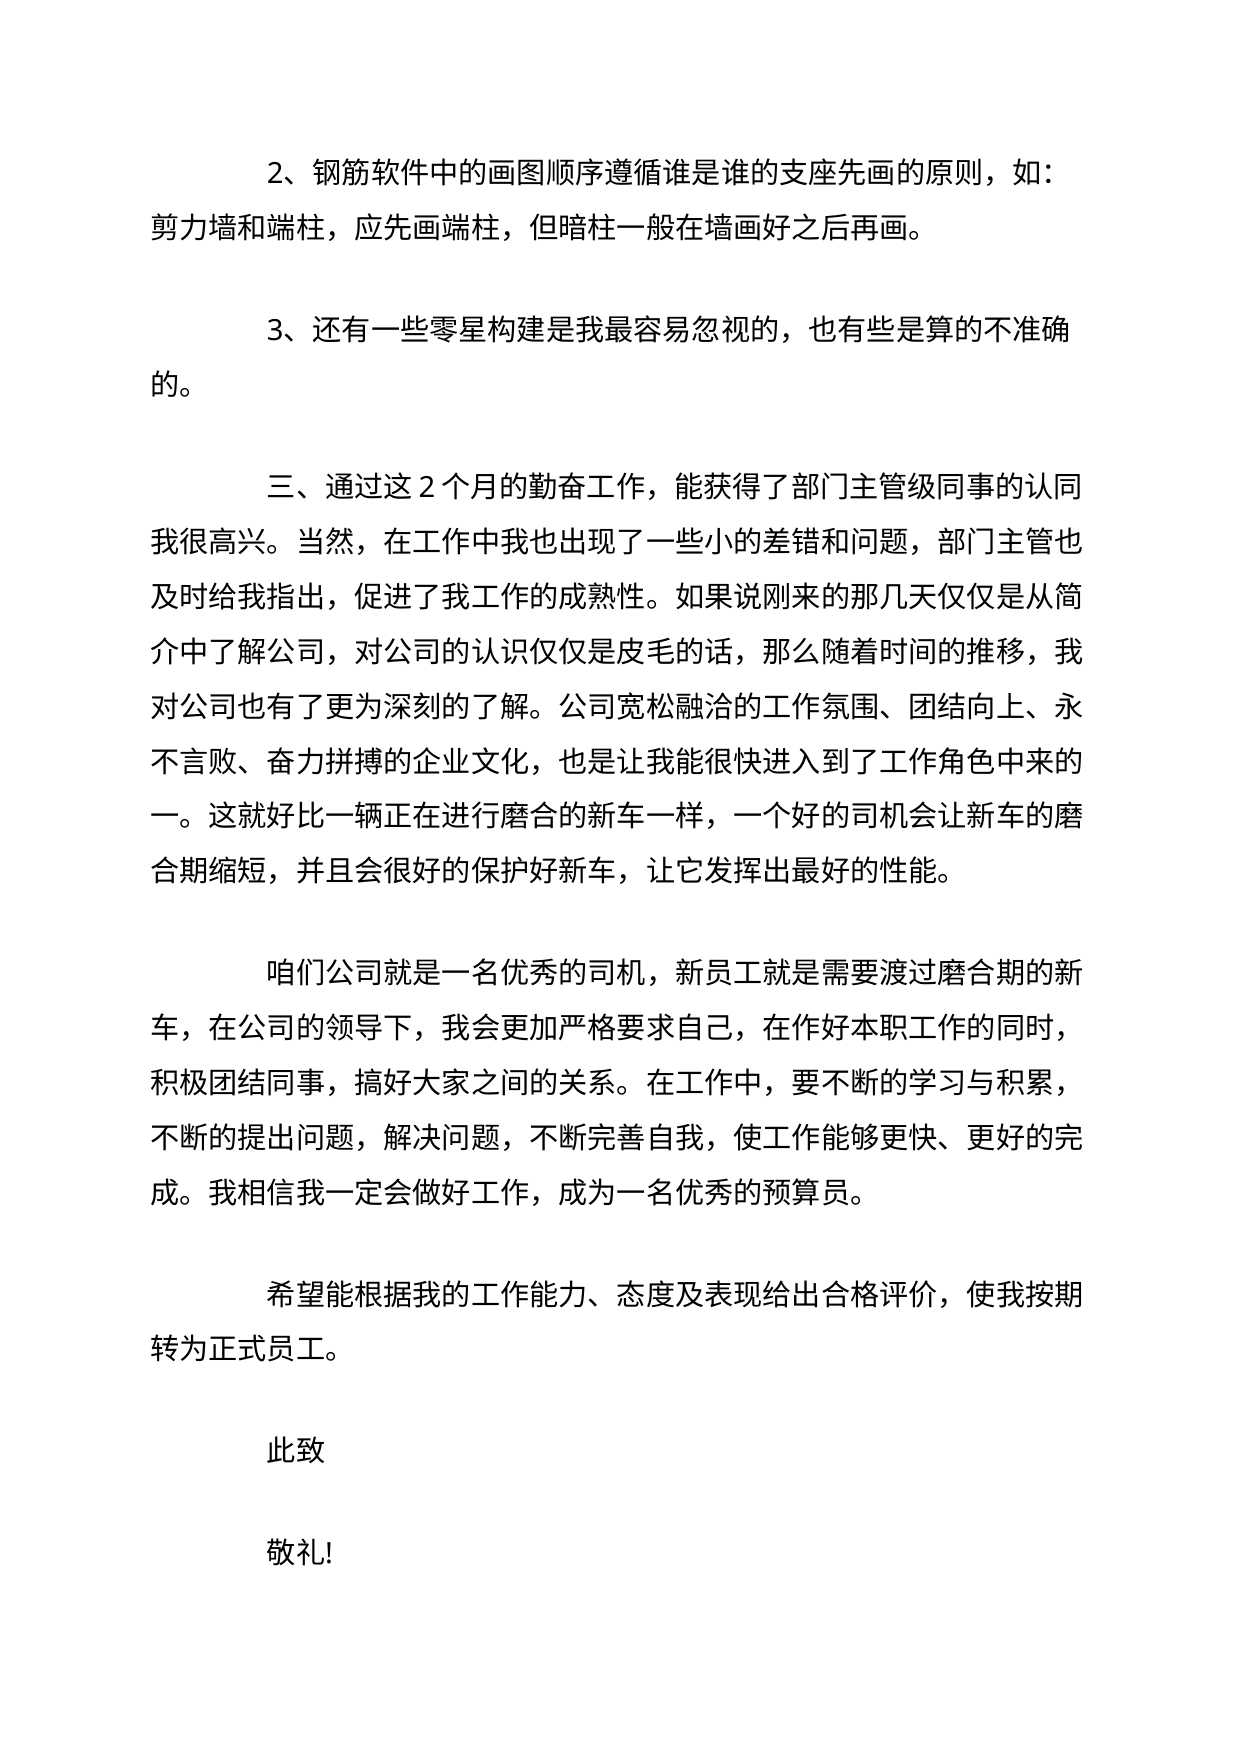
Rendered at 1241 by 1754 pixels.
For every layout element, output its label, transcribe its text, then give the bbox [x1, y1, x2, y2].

text 2、钢筋软件中的画图顺序遵循谁是谁的支座先画的原则，如：剪力墙和端柱，应先画端柱，但暗柱一般在墙画好之后再画。 [150, 150, 1090, 247]
text 希望能根据我的工作能力、态度及表现给出合格评价，使我按期转为正式员工。 [150, 1271, 1090, 1368]
text 咱们公司就是一名优秀的司机，新员工就是需要渡过磨合期的新车，在公司的领导下，我会更加严格要求自己，在作好本职工作的同时，积极团结同事，搞好大家之间的关系。在工作中，要不断的学习与积累，不断的提出问题，解决问题，不断完善自我，使工作能够更快、更好的完成。我相信我一定会做好工作，成为一名优秀的预算员。 [150, 950, 1090, 1212]
text 3、还有一些零星构建是我最容易忽视的，也有些是算的不准确的。 [150, 307, 1090, 404]
text 敬礼! [150, 1529, 1090, 1572]
text 此致 [150, 1428, 1090, 1470]
text 三、通过这2个月的勤奋工作，能获得了部门主管级同事的认同我很高兴。当然，在工作中我也出现了一些小的差错和问题，部门主管也及时给我指出，促进了我工作的成熟性。如果说刚来的那几天仅仅是从简介中了解公司，对公司的认识仅仅是皮毛的话，那么随着时间的推移，我对公司也有了更为深刻的了解。公司宽松融洽的工作氛围、团结向上、永不言败、奋力拼搏的企业文化，也是让我能很快进入到了工作角色中来的一。这就好比一辆正在进行磨合的新车一样，一个好的司机会让新车的磨合期缩短，并且会很好的保护好新车，让它发挥出最好的性能。 [150, 463, 1090, 890]
